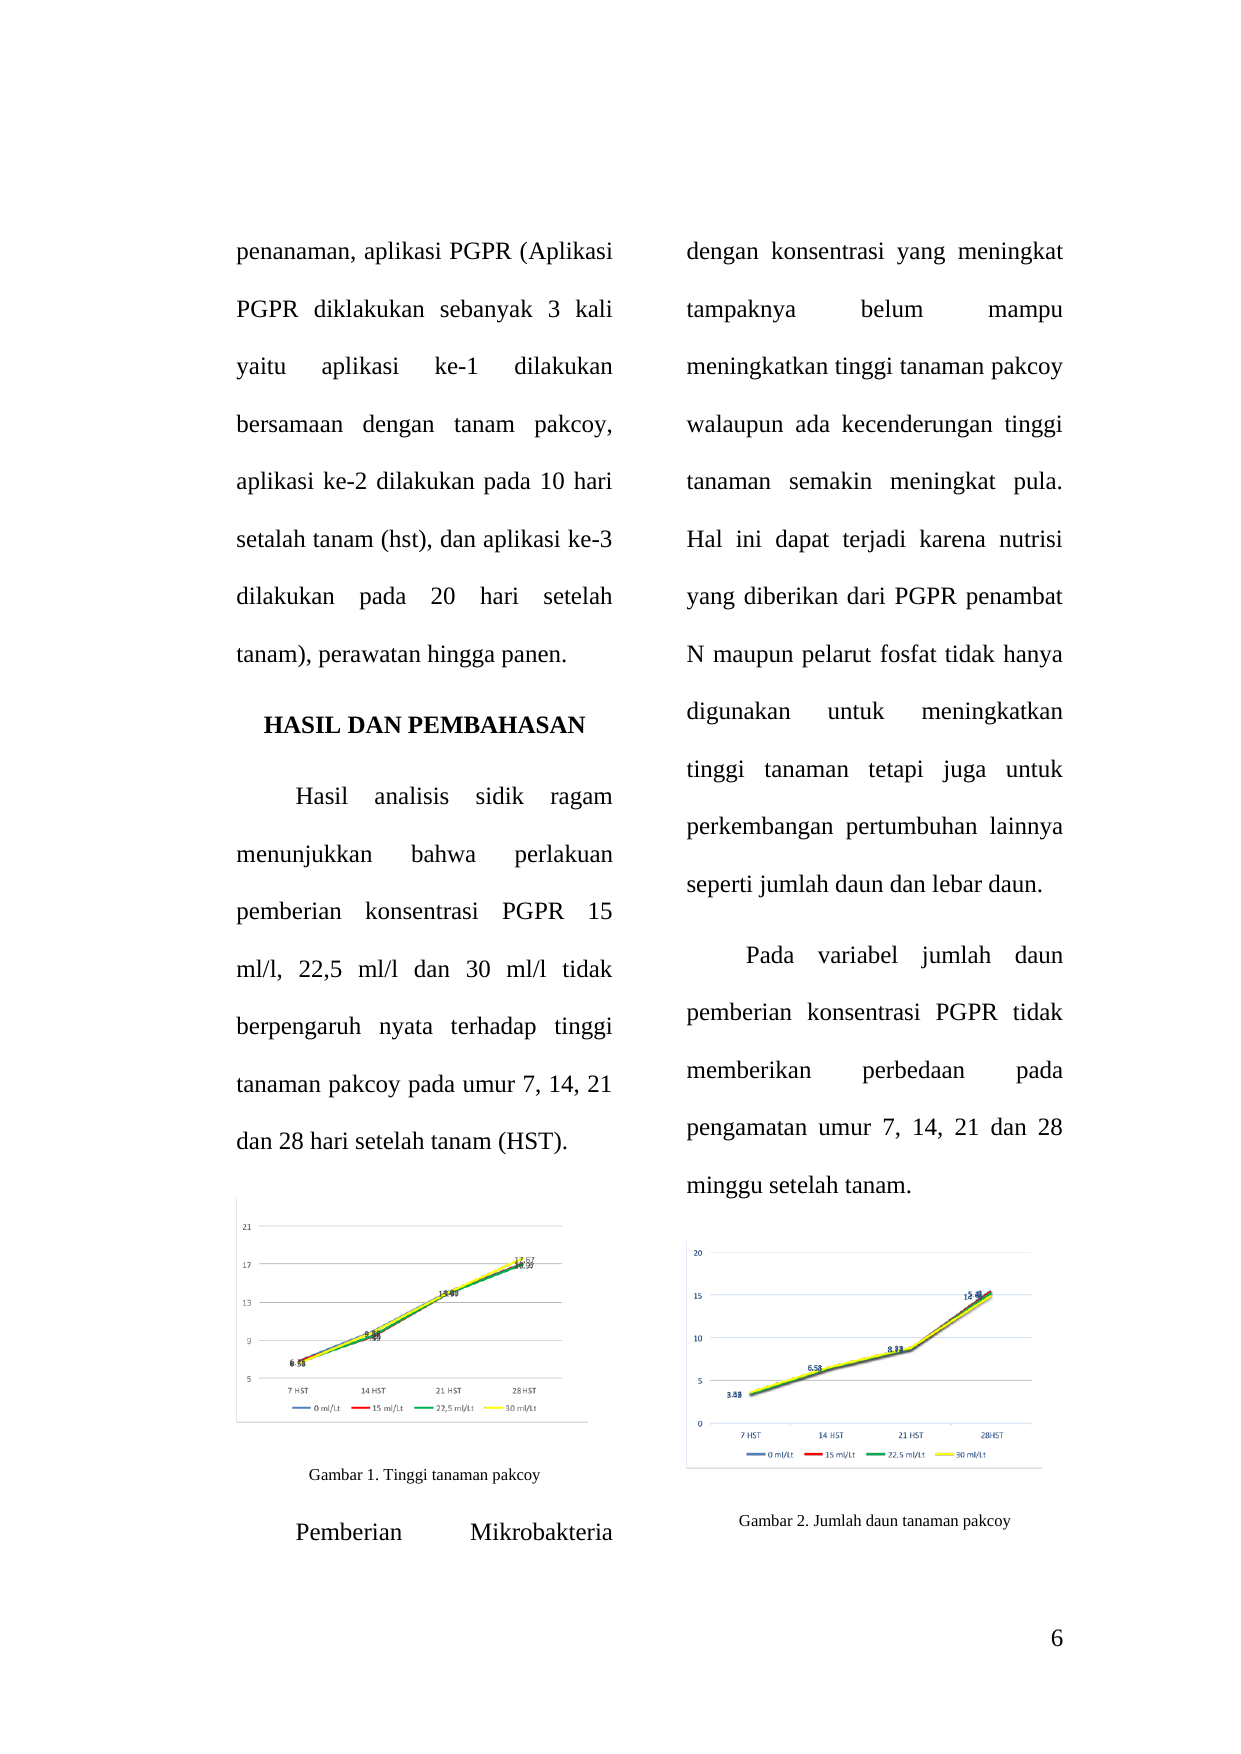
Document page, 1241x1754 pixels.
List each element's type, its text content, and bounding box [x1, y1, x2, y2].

picture [236, 1197, 589, 1423]
picture [686, 1241, 1043, 1469]
text Gambar 2. Jumlah daun tanaman pakcoy [686, 1511, 1063, 1530]
text Gambar 1. Tinggi tanaman pakcoy [236, 1465, 613, 1484]
text Hasil analisis sidik ragam menunjukkan bahwa perlakuan pemberian konsentrasi PGPR 15 ml/l, 22,5 ml/l dan 30 ml/l tidak berpengaruh nyata terhadap tinggi tanaman pakcoy pada umur 7, 14, 21 dan 28 hari setelah tanam (HST). [236, 781, 613, 1155]
text Pada variabel jumlah daun pemberian konsentrasi PGPR tidak memberikan perbedaan pada pengamatan umur 7, 14, 21 dan 28 minggu setelah tanam. [686, 940, 1063, 1199]
text HASIL DAN PEMBAHASAN [236, 710, 613, 739]
text Pemberian Mikrobakteria dengan konsentrasi yang meningkat tampaknya belum mampu meningkatkan tinggi tanaman pakcoy walaupun ada kecenderungan tinggi tanaman semakin meningkat pula. Hal ini dapat terjadi karena nutrisi yang diberikan dari PGPR penambat N maupun pelarut fosfat tidak hanya digunakan untuk meningkatkan tinggi tanaman tetapi juga untuk perkembangan pertumbuhan lainnya seperti jumlah daun dan lebar daun. [686, 236, 1063, 897]
